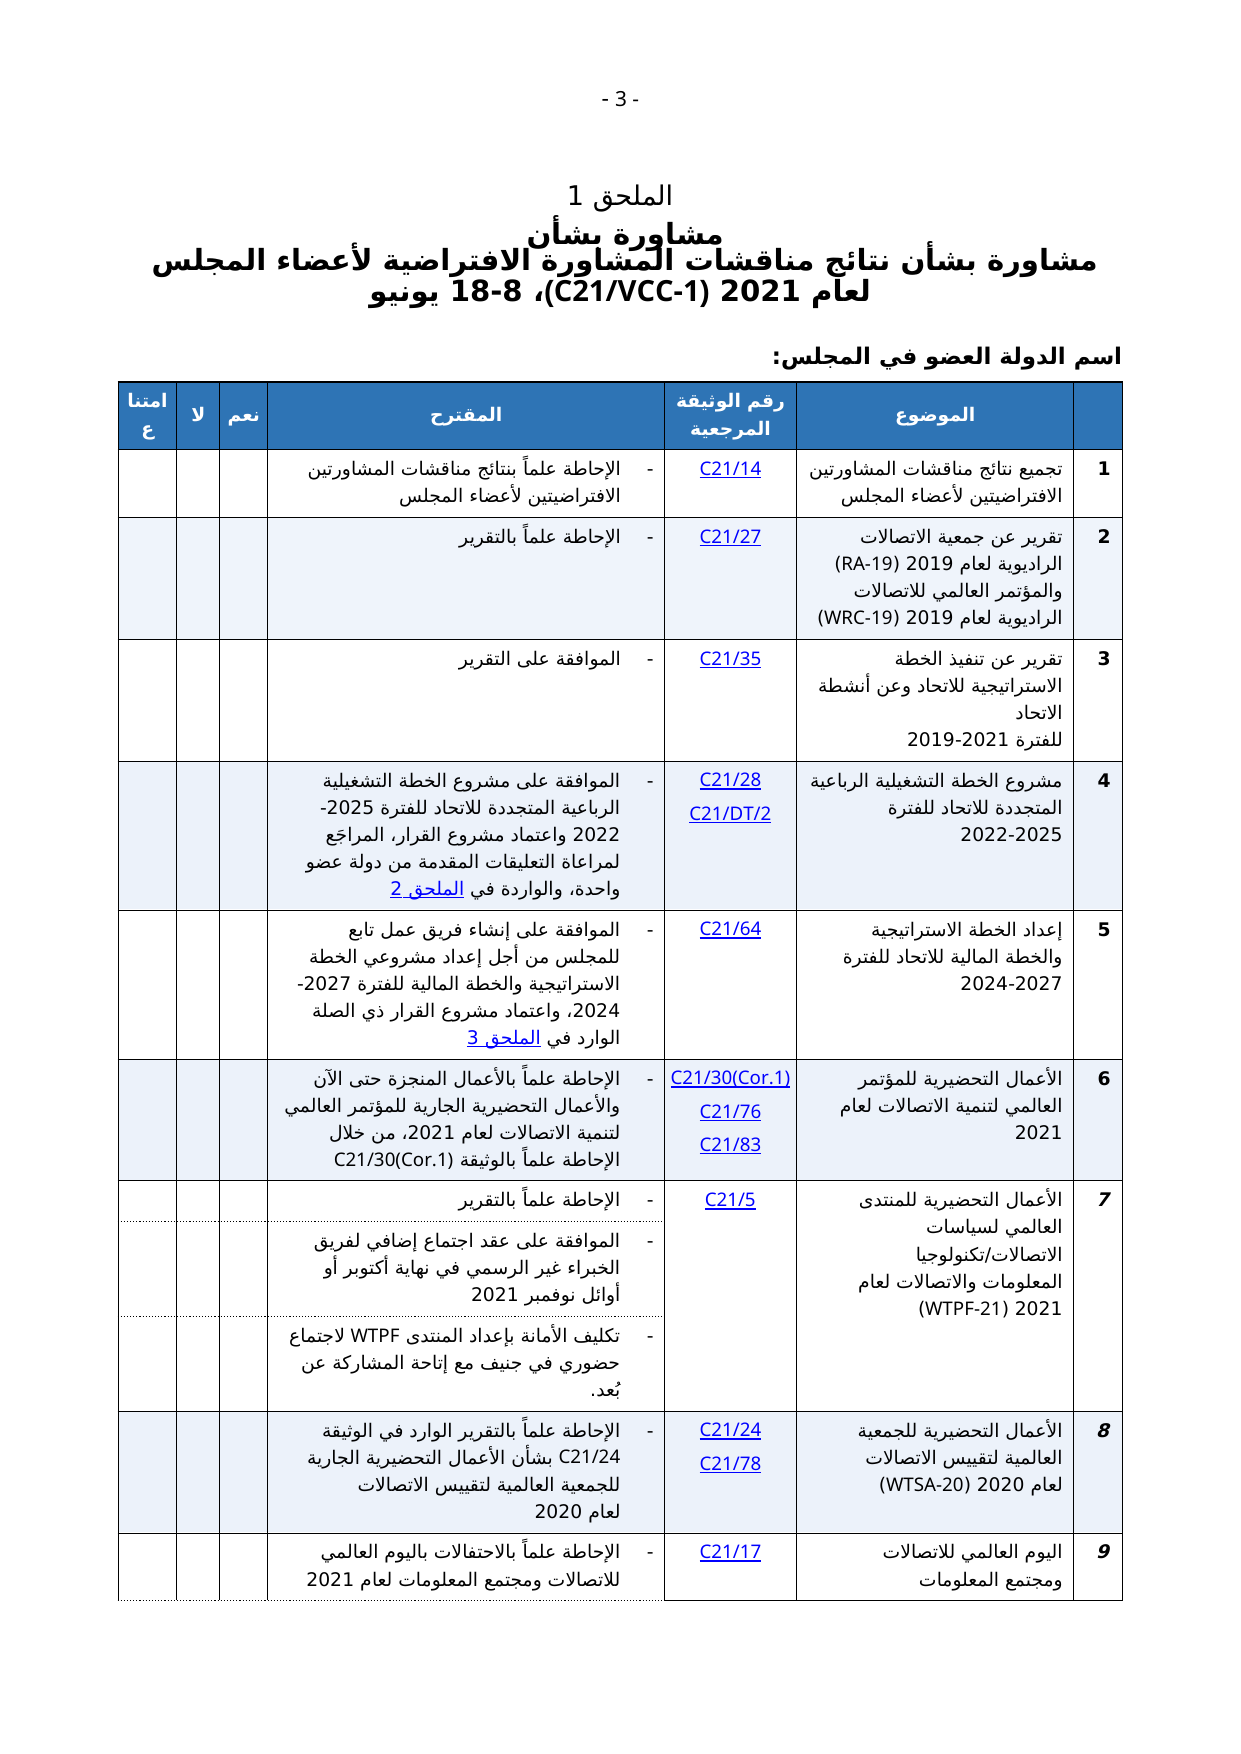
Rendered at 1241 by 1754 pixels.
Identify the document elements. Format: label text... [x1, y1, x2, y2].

table_header المقترح [268, 383, 664, 449]
table_cell 8 [1074, 1412, 1122, 1532]
table_cell 3 [1074, 640, 1122, 761]
table_cell الأعمال التحضيرية للجمعية العالمية لتقييس الاتصالات لعام 2020 (WTSA-20) [797, 1412, 1073, 1532]
table_cell - تكليف الأمانة بإعداد المنتدى WTPF لاجتماع حضوري في جنيف مع إتاحة المشاركة عن بُعد. [268, 1316, 664, 1411]
table_cell C21/35 [665, 640, 796, 761]
table_cell [119, 1534, 176, 1600]
table_cell - الموافقة على مشروع الخطة التشغيلية الرباعية المتجددة للاتحاد للفترة 2025-2022 واعتماد مشروع القرار، المراجَع لمراعاة التعليقات المقدمة من دولة عضو واحدة، والواردة في الملحق 2 [268, 762, 664, 909]
table_cell تجميع نتائج مناقشات المشاورتين الافتراضيتين لأعضاء المجلس [797, 450, 1073, 517]
table_cell [177, 1534, 219, 1600]
table_cell [119, 1060, 176, 1180]
subtitle اسم الدولة العضو في المجلس: [118, 348, 816, 369]
table_cell - الموافقة على التقرير [268, 640, 664, 761]
table_cell - الإحاطة علماً بالتقرير [268, 518, 664, 639]
table_cell 2 [1074, 518, 1122, 639]
table_cell [220, 450, 267, 517]
table_header امتناع [119, 383, 176, 449]
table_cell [797, 1534, 1073, 1600]
table_cell 9 [1074, 1534, 1122, 1600]
subtitle اسم الدولة العضو في المجلس: [934, 348, 1122, 369]
table_cell [177, 640, 219, 761]
table_header نعم [220, 383, 267, 449]
table_cell 5 [1074, 911, 1122, 1058]
table_cell [177, 1412, 219, 1532]
table_cell [119, 450, 176, 517]
table_cell - الإحاطة علماً بالأعمال المنجزة حتى الآن والأعمال التحضيرية الجارية للمؤتمر العالمي لتنمية الاتصالات لعام 2021، من خلال الإحاطة علماً بالوثيقة C21/30(Cor.1) [268, 1060, 664, 1180]
table_header لا [177, 383, 219, 449]
table_header رقم الوثيقة المرجعية [665, 383, 796, 449]
table_cell [220, 1221, 267, 1316]
table_cell [119, 911, 176, 1058]
table_header الموضوع [797, 383, 1073, 449]
table_cell - الموافقة على إنشاء فريق عمل تابع للمجلس من أجل إعداد مشروعي الخطة الاستراتيجية والخطة المالية للفترة 2027-2024، واعتماد مشروع القرار ذي الصلة الوارد في الملحق 3 [268, 911, 664, 1058]
table_cell [177, 1181, 219, 1221]
table_cell C21/17 [665, 1534, 796, 1600]
table_cell [177, 911, 219, 1058]
subtitle اسم الدولة العضو في المجلس: [794, 348, 978, 369]
table_cell [119, 640, 176, 761]
table_cell [220, 1412, 267, 1532]
table_cell C21/5 [665, 1181, 796, 1411]
table_cell 4 [1074, 762, 1122, 909]
table_cell [119, 518, 176, 639]
table_cell - الإحاطة علماً بالتقرير الوارد في الوثيقة C21/24 بشأن الأعمال التحضيرية الجارية للجمعية العالمية لتقييس الاتصالات لعام 2020 [268, 1412, 664, 1532]
table_cell [220, 1060, 267, 1180]
table_cell تقرير عن جمعية الاتصالات الراديوية لعام 2019 (RA-19) والمؤتمر العالمي للاتصالات الراديوية لعام 2019 (WRC-19) [797, 518, 1073, 639]
table_cell [177, 518, 219, 639]
table_cell - الإحاطة علماً بنتائج مناقشات المشاورتين الافتراضيتين لأعضاء المجلس [268, 450, 664, 517]
title مشاورة بشأن مشاورة بشأن نتائج مناقشات المشاورة الافتراضية لأعضاء المجلس لعام 2021 (C21/VCC-1)، 18-8 يونيو [118, 223, 1122, 310]
table_cell الأعمال التحضيرية للمنتدى العالمي لسياسات الاتصالات/تكنولوجيا المعلومات والاتصالات لعام 2021 (WTPF-21) [797, 1181, 1073, 1411]
table_cell C21/28 C21/DT/2 [665, 762, 796, 909]
table_cell C21/24 C21/78 [665, 1412, 796, 1532]
table_cell [220, 911, 267, 1058]
table_cell مشروع الخطة التشغيلية الرباعية المتجددة للاتحاد للفترة 2022-2025 [797, 762, 1073, 909]
table_cell [119, 762, 176, 909]
table_cell 1 [1074, 450, 1122, 517]
text الملحق 1 [118, 185, 635, 210]
table_cell [220, 1181, 267, 1221]
table_cell [177, 450, 219, 517]
table_cell 7 [1074, 1181, 1122, 1411]
table_cell [177, 1316, 219, 1411]
table_header [1074, 383, 1122, 449]
table_cell [220, 762, 267, 909]
table_cell الأعمال التحضيرية للمؤتمر العالمي لتنمية الاتصالات لعام 2021 [797, 1060, 1073, 1180]
table_cell C21/27 [665, 518, 796, 639]
table_cell [177, 1221, 219, 1316]
table_cell تقرير عن تنفيذ الخطة الاستراتيجية للاتحاد وعن أنشطة الاتحاد للفترة 2021-2019 [797, 640, 1073, 761]
table_cell - الإحاطة علماً بالتقرير [268, 1181, 664, 1221]
table_cell [119, 1221, 176, 1316]
table_cell C21/64 [665, 911, 796, 1058]
table_cell - الموافقة على عقد اجتماع إضافي لفريق الخبراء غير الرسمي في نهاية أكتوبر أو أوائل نوفمبر 2021 [268, 1221, 664, 1316]
table_cell C21/14 [665, 450, 796, 517]
table_cell [177, 1060, 219, 1180]
table_cell [220, 1316, 267, 1411]
table_cell [119, 1412, 176, 1532]
table_cell C21/30(Cor.1) C21/76 C21/83 [665, 1060, 796, 1180]
table_cell إعداد الخطة الاستراتيجية والخطة المالية للاتحاد للفترة 2027-2024 [797, 911, 1073, 1058]
table_cell [220, 640, 267, 761]
table_cell [220, 1534, 267, 1600]
table_cell [119, 1181, 176, 1221]
table_cell [119, 1316, 176, 1411]
table_cell 6 [1074, 1060, 1122, 1180]
table_cell [177, 762, 219, 909]
table_cell [220, 518, 267, 639]
text الملحق 1 [607, 185, 1122, 210]
table_cell - الإحاطة علماً بالاحتفالات باليوم العالمي للاتصالات ومجتمع المعلومات لعام 2021 [268, 1534, 664, 1600]
